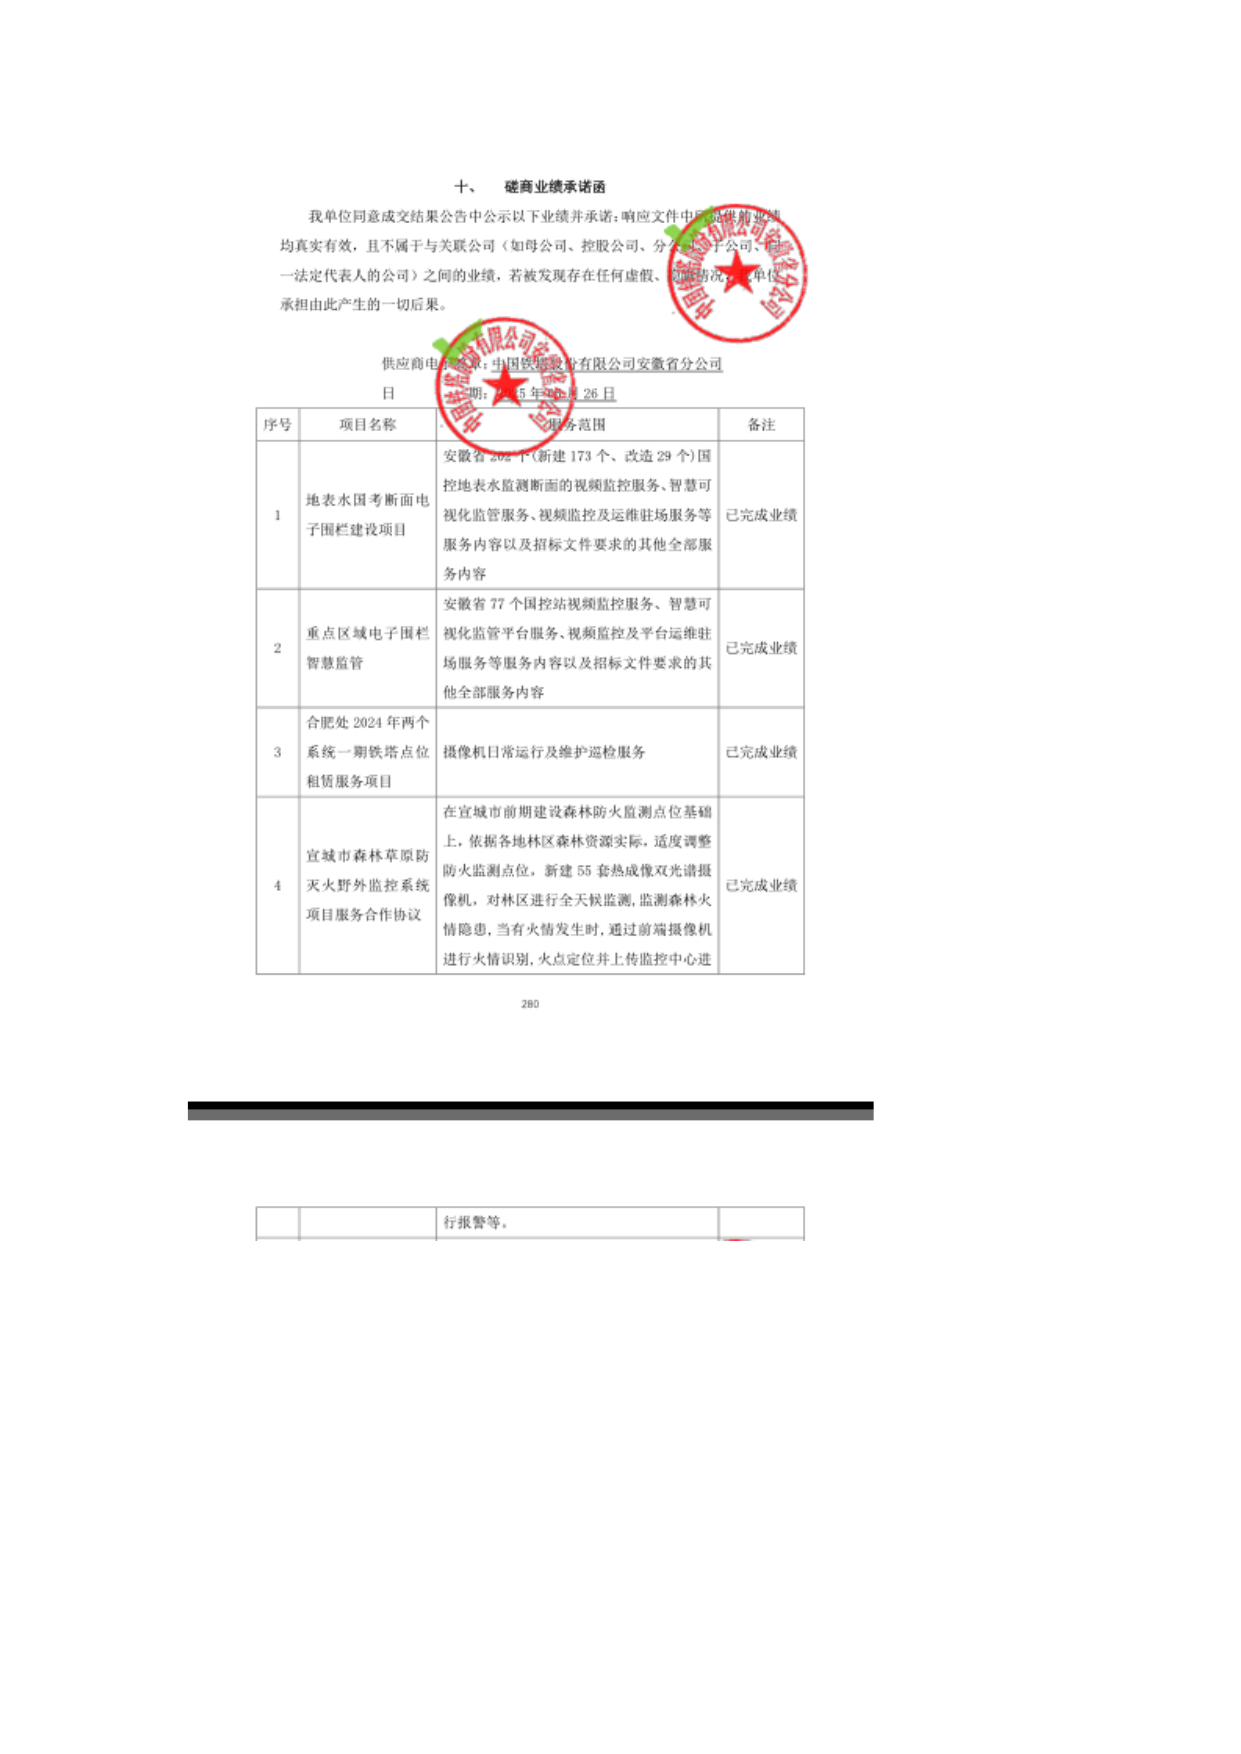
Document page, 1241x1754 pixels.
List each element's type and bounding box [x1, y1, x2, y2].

picture [187, 162, 874, 1241]
